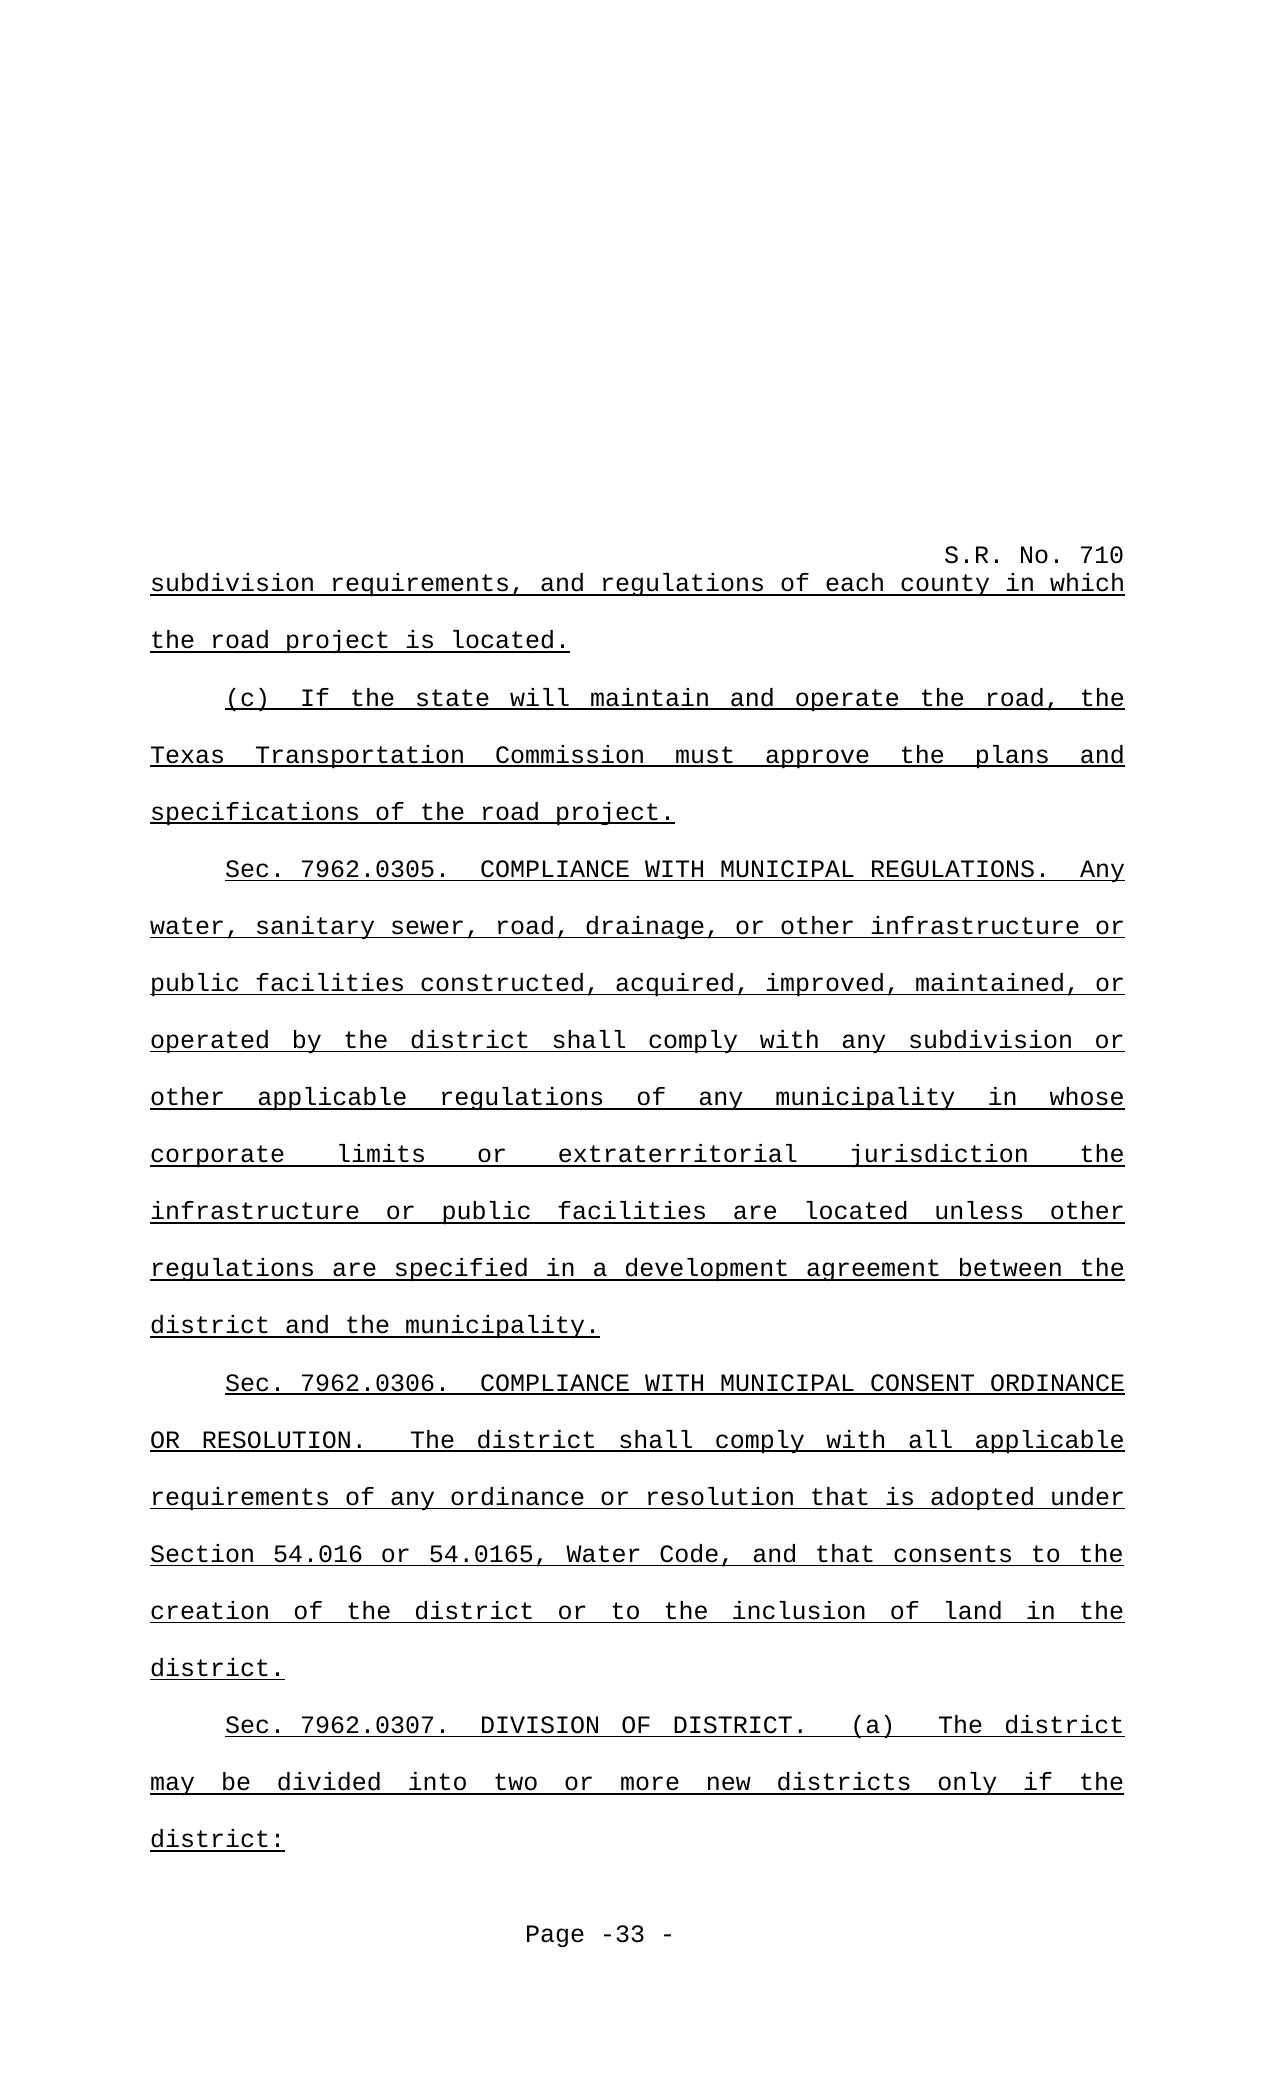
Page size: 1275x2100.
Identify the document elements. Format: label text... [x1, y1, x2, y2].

text Sec. 7962.0306. COMPLIANCE WITH MUNICIPAL CONSENT ORDINANCE OR RESOLUTION. The district shall comply with all applicable requirements of any ordinance or resolution that is adopted under Section 54.016 or 54.0165, Water Code, and that consents to the creation of the district or to the inclusion of land in the district. [150, 1509, 1125, 1622]
text Sec. 7962.0305. COMPLIANCE WITH MUNICIPAL REGULATIONS. Any water, sanitary sewer, road, drainage, or other infrastructure or public facilities constructed, acquired, improved, maintained, or operated by the district shall comply with any subdivision or other applicable regulations of any municipality in whose corporate limits or extraterritorial jurisdiction the infrastructure or public facilities are located unless other regulations are specified in a development agreement between the district and the municipality. [150, 938, 1125, 994]
text Sec. 7962.0305. COMPLIANCE WITH MUNICIPAL REGULATIONS. Any water, sanitary sewer, road, drainage, or other infrastructure or public facilities constructed, acquired, improved, maintained, or operated by the district shall comply with any subdivision or other applicable regulations of any municipality in whose corporate limits or extraterritorial jurisdiction the infrastructure or public facilities are located unless other regulations are specified in a development agreement between the district and the municipality. [150, 1167, 1125, 1222]
text Sec. 7962.0305. COMPLIANCE WITH MUNICIPAL REGULATIONS. Any water, sanitary sewer, road, drainage, or other infrastructure or public facilities constructed, acquired, improved, maintained, or operated by the district shall comply with any subdivision or other applicable regulations of any municipality in whose corporate limits or extraterritorial jurisdiction the infrastructure or public facilities are located unless other regulations are specified in a development agreement between the district and the municipality. [150, 995, 1125, 1051]
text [150, 571, 1125, 594]
text (c) If the state will maintain and operate the road, the Texas Transportation Commission must approve the plans and specifications of the road project. [150, 767, 1125, 828]
text Sec. 7962.0306. COMPLIANCE WITH MUNICIPAL CONSENT ORDINANCE OR RESOLUTION. The district shall comply with all applicable requirements of any ordinance or resolution that is adopted under Section 54.016 or 54.0165, Water Code, and that consents to the creation of the district or to the inclusion of land in the district. [150, 1370, 1125, 1450]
text Sec. 7962.0306. COMPLIANCE WITH MUNICIPAL CONSENT ORDINANCE OR RESOLUTION. The district shall comply with all applicable requirements of any ordinance or resolution that is adopted under Section 54.016 or 54.0165, Water Code, and that consents to the creation of the district or to the inclusion of land in the district. [150, 1452, 1125, 1508]
text Sec. 7962.0305. COMPLIANCE WITH MUNICIPAL REGULATIONS. Any water, sanitary sewer, road, drainage, or other infrastructure or public facilities constructed, acquired, improved, maintained, or operated by the district shall comply with any subdivision or other applicable regulations of any municipality in whose corporate limits or extraterritorial jurisdiction the infrastructure or public facilities are located unless other regulations are specified in a development agreement between the district and the municipality. [150, 856, 1125, 937]
text Sec. 7962.0305. COMPLIANCE WITH MUNICIPAL REGULATIONS. Any water, sanitary sewer, road, drainage, or other infrastructure or public facilities constructed, acquired, improved, maintained, or operated by the district shall comply with any subdivision or other applicable regulations of any municipality in whose corporate limits or extraterritorial jurisdiction the infrastructure or public facilities are located unless other regulations are specified in a development agreement between the district and the municipality. [150, 1052, 1125, 1108]
text Sec. 7962.0306. COMPLIANCE WITH MUNICIPAL CONSENT ORDINANCE OR RESOLUTION. The district shall comply with all applicable requirements of any ordinance or resolution that is adopted under Section 54.016 or 54.0165, Water Code, and that consents to the creation of the district or to the inclusion of land in the district. [150, 1623, 1125, 1684]
text Sec. 7962.0307. DIVISION OF DISTRICT. (a) The district may be divided into two or more new districts only if the district: [150, 1712, 1125, 1855]
text (c) If the state will maintain and operate the road, the Texas Transportation Commission must approve the plans and specifications of the road project. [150, 685, 1125, 765]
text Sec. 7962.0305. COMPLIANCE WITH MUNICIPAL REGULATIONS. Any water, sanitary sewer, road, drainage, or other infrastructure or public facilities constructed, acquired, improved, maintained, or operated by the district shall comply with any subdivision or other applicable regulations of any municipality in whose corporate limits or extraterritorial jurisdiction the infrastructure or public facilities are located unless other regulations are specified in a development agreement between the district and the municipality. [150, 1224, 1125, 1279]
text Sec. 7962.0305. COMPLIANCE WITH MUNICIPAL REGULATIONS. Any water, sanitary sewer, road, drainage, or other infrastructure or public facilities constructed, acquired, improved, maintained, or operated by the district shall comply with any subdivision or other applicable regulations of any municipality in whose corporate limits or extraterritorial jurisdiction the infrastructure or public facilities are located unless other regulations are specified in a development agreement between the district and the municipality. [150, 1281, 1125, 1341]
text Sec. 7962.0305. COMPLIANCE WITH MUNICIPAL REGULATIONS. Any water, sanitary sewer, road, drainage, or other infrastructure or public facilities constructed, acquired, improved, maintained, or operated by the district shall comply with any subdivision or other applicable regulations of any municipality in whose corporate limits or extraterritorial jurisdiction the infrastructure or public facilities are located unless other regulations are specified in a development agreement between the district and the municipality. [150, 1110, 1125, 1165]
